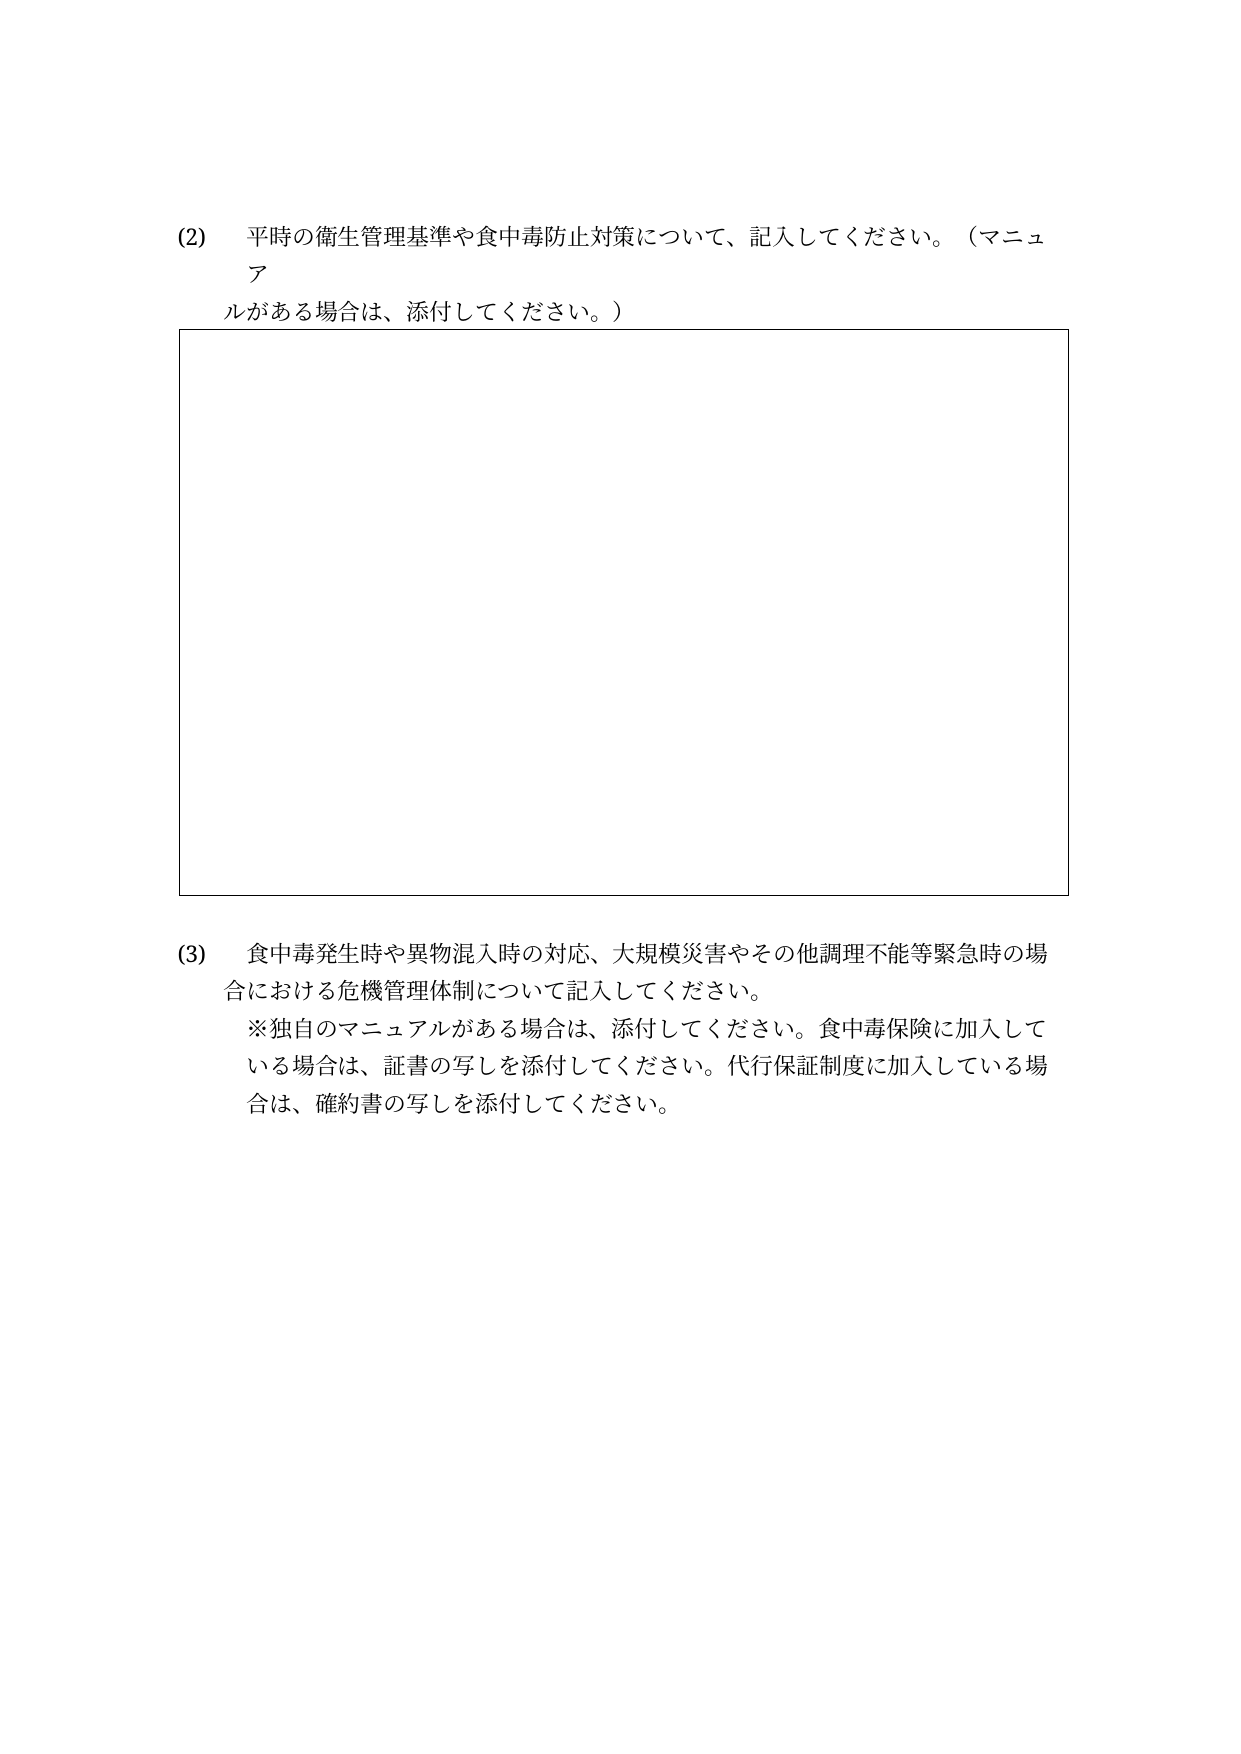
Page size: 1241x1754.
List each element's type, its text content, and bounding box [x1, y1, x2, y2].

text ※独自のマニュアルがある場合は、添付してください。食中毒保険に加入している場合は、証書の写しを添付してください。代行保証制度に加入している場合は、確約書の写しを添付してください。 [177, 1008, 1063, 1121]
list 平時の衛生管理基準や食中毒防止対策について、記入してください。（マニュア [177, 217, 1063, 292]
list 食中毒発生時や異物混入時の対応、大規模災害やその他調理不能等緊急時の場 [177, 933, 1063, 971]
table_header [180, 330, 1068, 895]
text ルがある場合は、添付してください。） [177, 292, 1063, 329]
text 合における危機管理体制について記入してください。 [177, 971, 1063, 1008]
